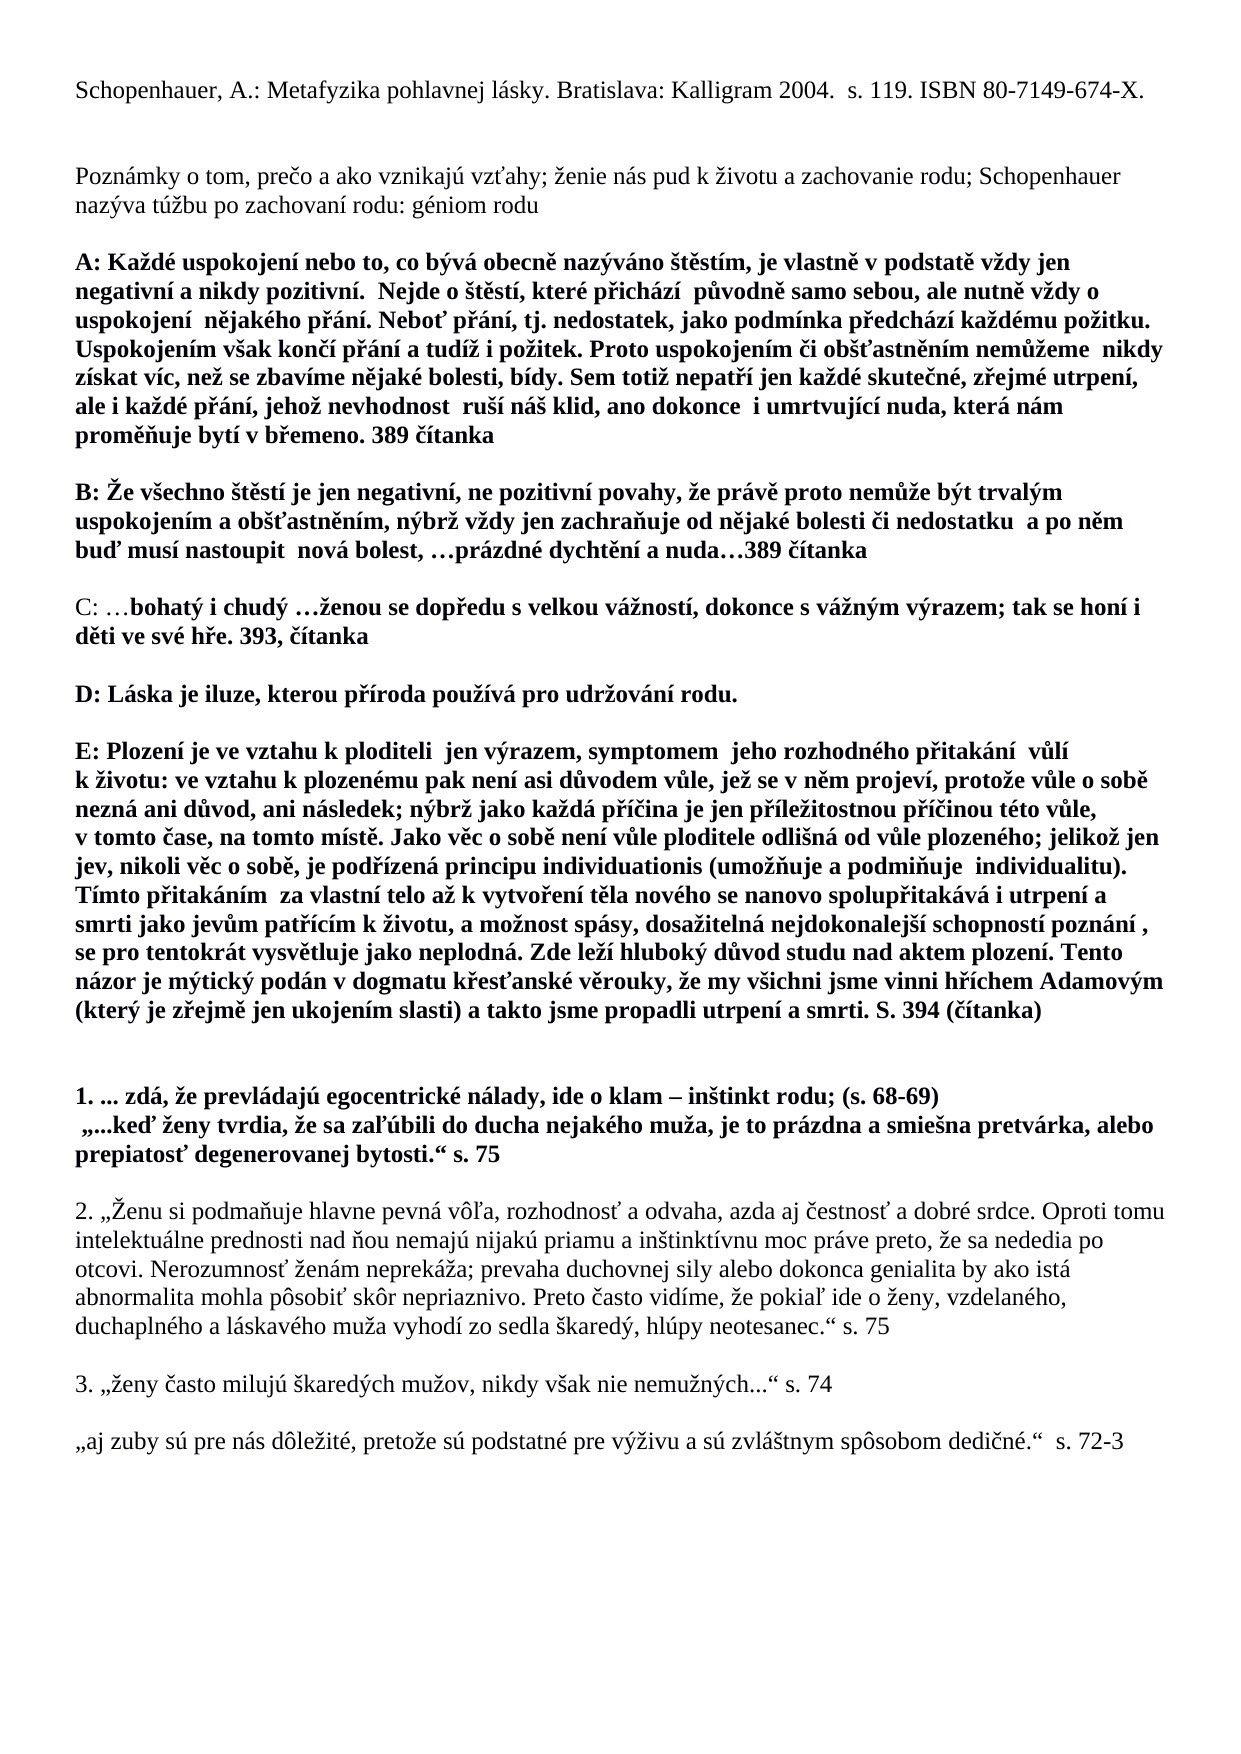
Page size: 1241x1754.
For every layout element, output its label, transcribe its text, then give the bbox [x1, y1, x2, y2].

text 3. „ženy často milujú škaredých mužov, nikdy však nie nemužných...“ s. 74 [75, 1369, 1165, 1397]
text E: Plození je ve vztahu k ploditeli jen výrazem, symptomem jeho rozhodného přitakání vůlí k životu: ve vztahu k plozenému pak není asi důvodem vůle, jež se v něm projeví, protože vůle o sobě nezná ani důvod, ani následek; nýbrž jako každá příčina je jen příležitostnou příčinou této vůle, v tomto čase, na tomto místě. Jako věc o sobě není vůle ploditele odlišná od vůle plozeného; jelikož jen jev, nikoli věc o sobě, je podřízená principu individuationis (umožňuje a podmiňuje individualitu). Tímto přitakáním za vlastní telo až k vytvoření těla nového se nanovo spolupřitakává i utrpení a smrti jako jevům patřícím k životu, a možnost spásy, dosažitelná nejdokonalejší schopností poznání , se pro tentokrát vysvětluje jako neplodná. Zde leží hluboký důvod studu nad aktem plození. Tento názor je mýtický podán v dogmatu křesťanské věrouky, že my všichni jsme vinni hříchem Adamovým (který je zřejmě jen ukojením slasti) a takto jsme propadli utrpení a smrti. S. 394 (čítanka) [75, 736, 1165, 1024]
text D: Láska je iluze, kterou příroda používá pro udržování rodu. [75, 679, 1165, 707]
text B: Že všechno štěstí je jen negativní, ne pozitivní povahy, že právě proto nemůže být trvalým uspokojením a obšťastněním, nýbrž vždy jen zachraňuje od nějaké bolesti či nedostatku a po něm buď musí nastoupit nová bolest, …prázdné dychtění a nuda…389 čítanka [75, 477, 1165, 564]
text Poznámky o tom, prečo a ako vznikajú vzťahy; ženie nás pud k životu a zachovanie rodu; Schopenhauer nazýva túžbu po zachovaní rodu: géniom rodu [75, 161, 1165, 219]
text Schopenhauer, A.: Metafyzika pohlavnej lásky. Bratislava: Kalligram 2004. s. 119. ISBN 80-7149-674-X. [75, 75, 1165, 104]
text „aj zuby sú pre nás dôležité, pretože sú podstatné pre výživu a sú zvláštnym spôsobom dedičné.“ s. 72-3 [75, 1426, 1165, 1455]
text 1. ... zdá, že prevládajú egocentrické nálady, ide o klam – inštinkt rodu; (s. 68-69) [75, 1081, 1165, 1110]
text A: Každé uspokojení nebo to, co bývá obecně nazýváno štěstím, je vlastně v podstatě vždy jen negativní a nikdy pozitivní. Nejde o štěstí, které přichází původně samo sebou, ale nutně vždy o uspokojení nějakého přání. Neboť přání, tj. nedostatek, jako podmínka předchází každému požitku. Uspokojením však končí přání a tudíž i požitek. Proto uspokojením či obšťastněním nemůžeme nikdy získat víc, než se zbavíme nějaké bolesti, bídy. Sem totiž nepatří jen každé skutečné, zřejmé utrpení, ale i každé přání, jehož nevhodnost ruší náš klid, ano dokonce i umrtvující nuda, která nám proměňuje bytí v břemeno. 389 čítanka [75, 247, 1165, 449]
text 2. „Ženu si podmaňuje hlavne pevná vôľa, rozhodnosť a odvaha, azda aj čestnosť a dobré srdce. Oproti tomu intelektuálne prednosti nad ňou nemajú nijakú priamu a inštinktívnu moc práve preto, že sa nededia po otcovi. Nerozumnosť ženám neprekáža; prevaha duchovnej sily alebo dokonca genialita by ako istá abnormalita mohla pôsobiť skôr nepriaznivo. Preto často vidíme, že pokiaľ ide o ženy, vzdelaného, duchaplného a láskavého muža vyhodí zo sedla škaredý, hlúpy neotesanec.“ s. 75 [75, 1196, 1165, 1340]
text „...keď ženy tvrdia, že sa zaľúbili do ducha nejakého muža, je to prázdna a smiešna pretvárka, alebo prepiatosť degenerovanej bytosti.“ s. 75 [75, 1110, 1165, 1167]
text C: …bohatý i chudý …ženou se dopředu s velkou vážností, dokonce s vážným výrazem; tak se honí i děti ve své hře. 393, čítanka [75, 592, 1165, 650]
